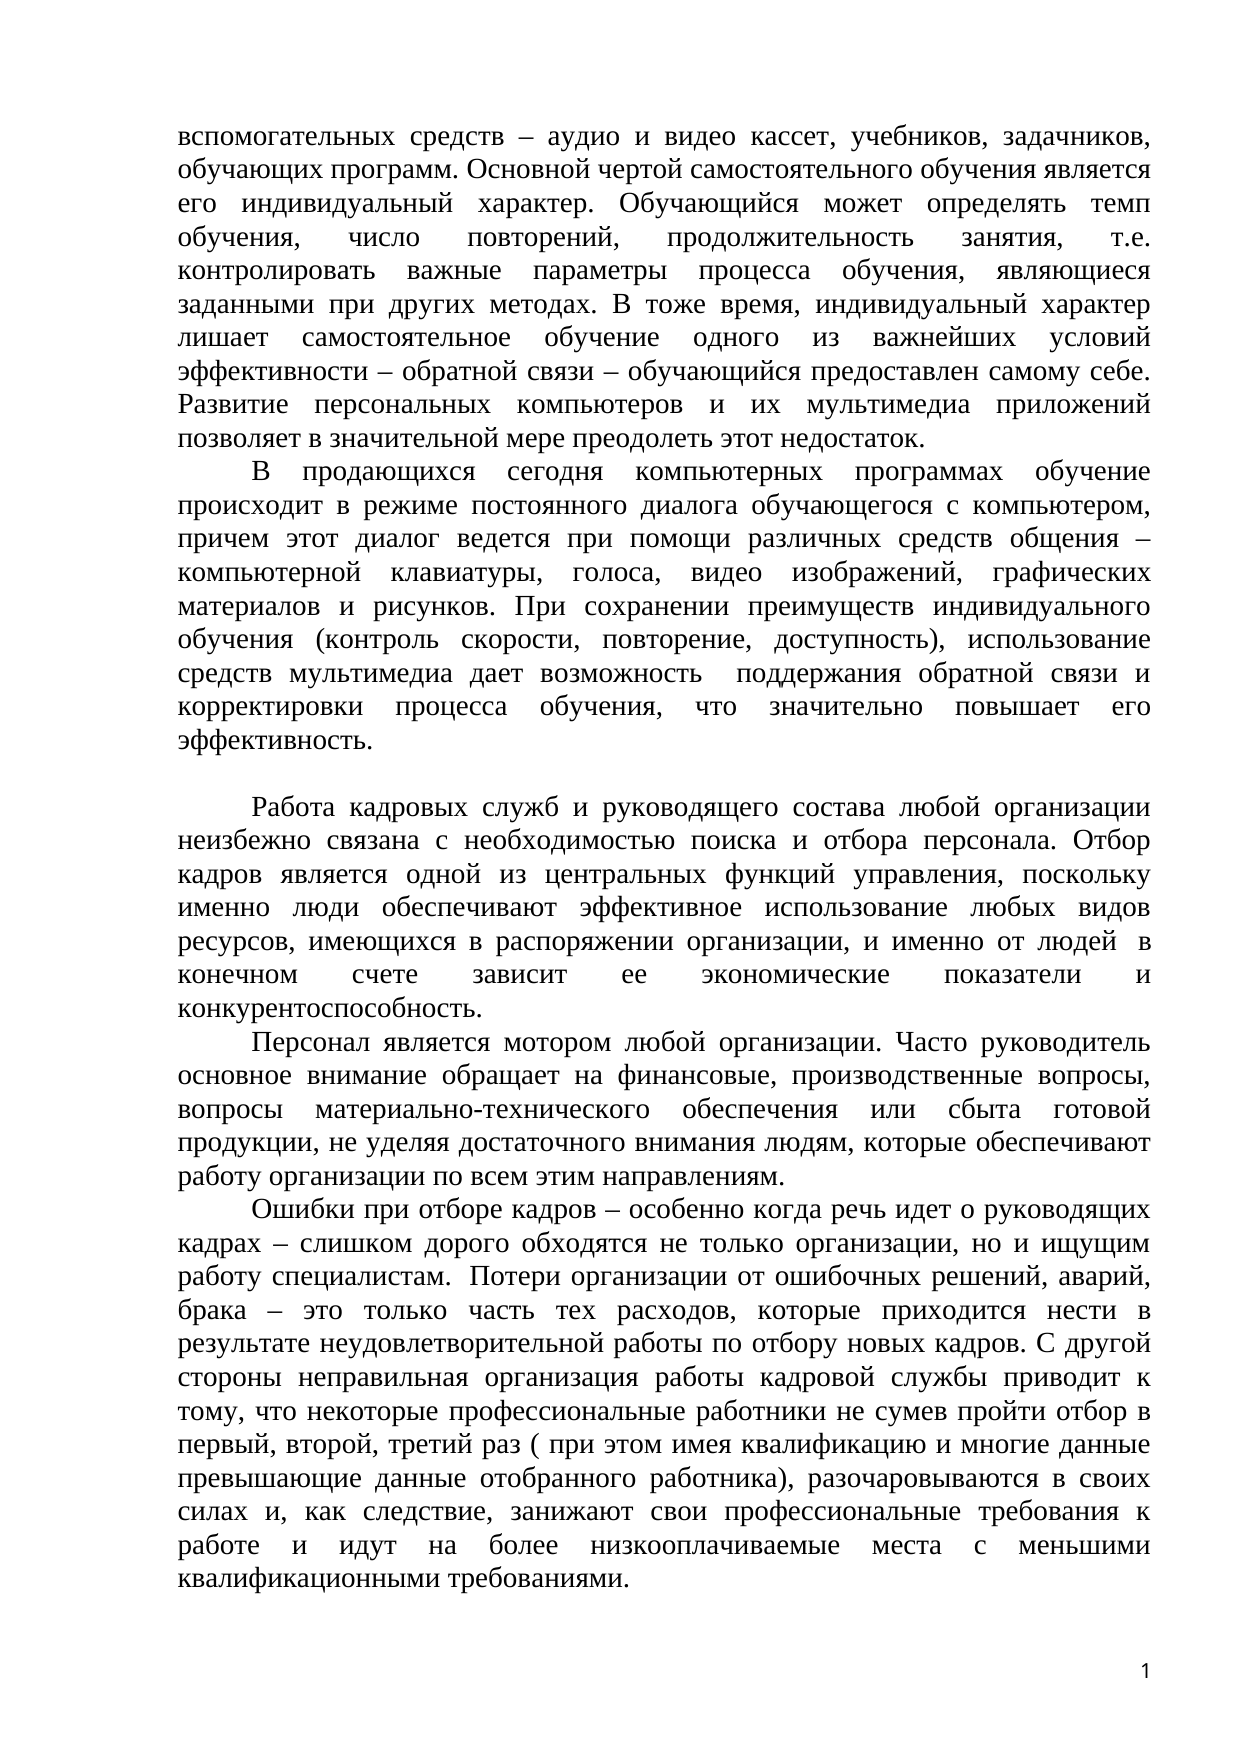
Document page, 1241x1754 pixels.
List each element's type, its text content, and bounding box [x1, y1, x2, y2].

text Работа кадровых служб и руководящего состава любой организации неизбежно связана с необходимостью поиска и отбора персонала. Отбор кадров является одной из центральных функций управления, поскольку именно люди обеспечивают эффективное использование любых видов ресурсов, имеющихся в распоряжении организации, и именно от людей в конечном счете зависит ее экономические показатели и конкурентоспособность. [177, 789, 1152, 1024]
text В продающихся сегодня компьютерных программах обучение происходит в режиме постоянного диалога обучающегося с компьютером, причем этот диалог ведется при помощи различных средств общения – компьютерной клавиатуры, голоса, видео изображений, графических материалов и рисунков. При сохранении преимуществ индивидуального обучения (контроль скорости, повторение, доступность), использование средств мультимедиа дает возможность поддержания обратной связи и корректировки процесса обучения, что значительно повышает его эффективность. [177, 453, 1152, 755]
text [177, 118, 1152, 453]
text Персонал является мотором любой организации. Часто руководитель основное внимание обращает на финансовые, производственные вопросы, вопросы материально-технического обеспечения или сбыта готовой продукции, не уделяя достаточного внимания людям, которые обеспечивают работу организации по всем этим направлениям. [177, 1024, 1152, 1191]
text Ошибки при отборе кадров – особенно когда речь идет о руководящих кадрах – слишком дорого обходятся не только организации, но и ищущим работу специалистам. Потери организации от ошибочных решений, аварий, брака – это только часть тех расходов, которые приходится нести в результате неудовлетворительной работы по отбору новых кадров. С другой стороны неправильная организация работы кадровой службы приводит к тому, что некоторые профессиональные работники не сумев пройти отбор в первый, второй, третий раз ( при этом имея квалификацию и многие данные превышающие данные отобранного работника), разочаровываются в своих силах и, как следствие, занижают свои профессиональные требования к работе и идут на более низкооплачиваемые места с меньшими квалификационными требованиями. [177, 1191, 1152, 1594]
